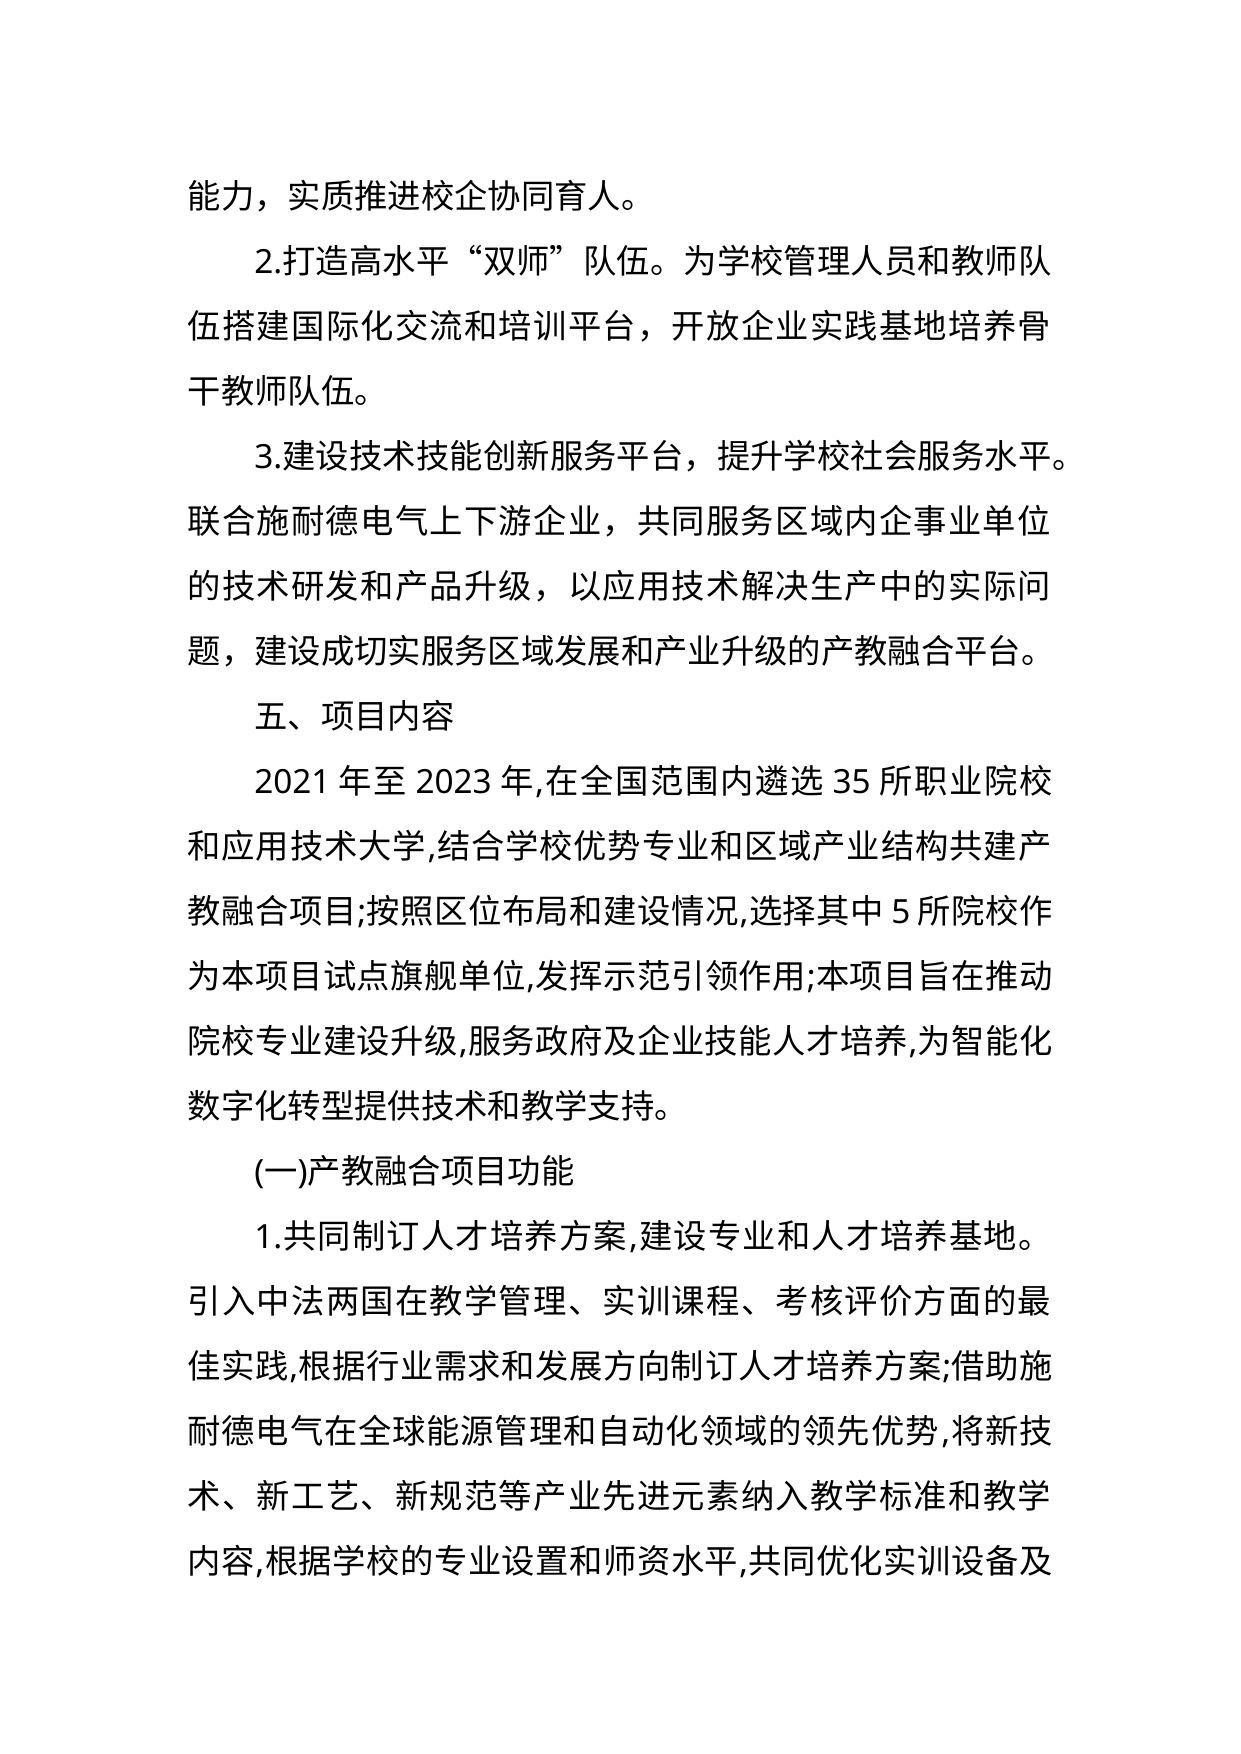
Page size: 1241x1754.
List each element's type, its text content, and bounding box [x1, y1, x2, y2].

text 五、项目内容 [187, 682, 1053, 747]
text (一)产教融合项目功能 [187, 1137, 1053, 1202]
text 3.建设技术技能创新服务平台，提升学校社会服务水平。联合施耐德电气上下游企业，共同服务区域内企事业单位的技术研发和产品升级，以应用技术解决生产中的实际问题，建设成切实服务区域发展和产业升级的产教融合平台。 [187, 422, 1053, 682]
text 2.打造高水平“双师”队伍。为学校管理人员和教师队伍搭建国际化交流和培训平台，开放企业实践基地培养骨干教师队伍。 [187, 227, 1053, 422]
text 2021年至2023年,在全国范围内遴选35所职业院校和应用技术大学,结合学校优势专业和区域产业结构共建产教融合项目;按照区位布局和建设情况,选择其中5所院校作为本项目试点旗舰单位,发挥示范引领作用;本项目旨在推动院校专业建设升级,服务政府及企业技能人才培养,为智能化数字化转型提供技术和教学支持。 [187, 747, 1053, 1137]
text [187, 1202, 1053, 1592]
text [187, 162, 1053, 227]
